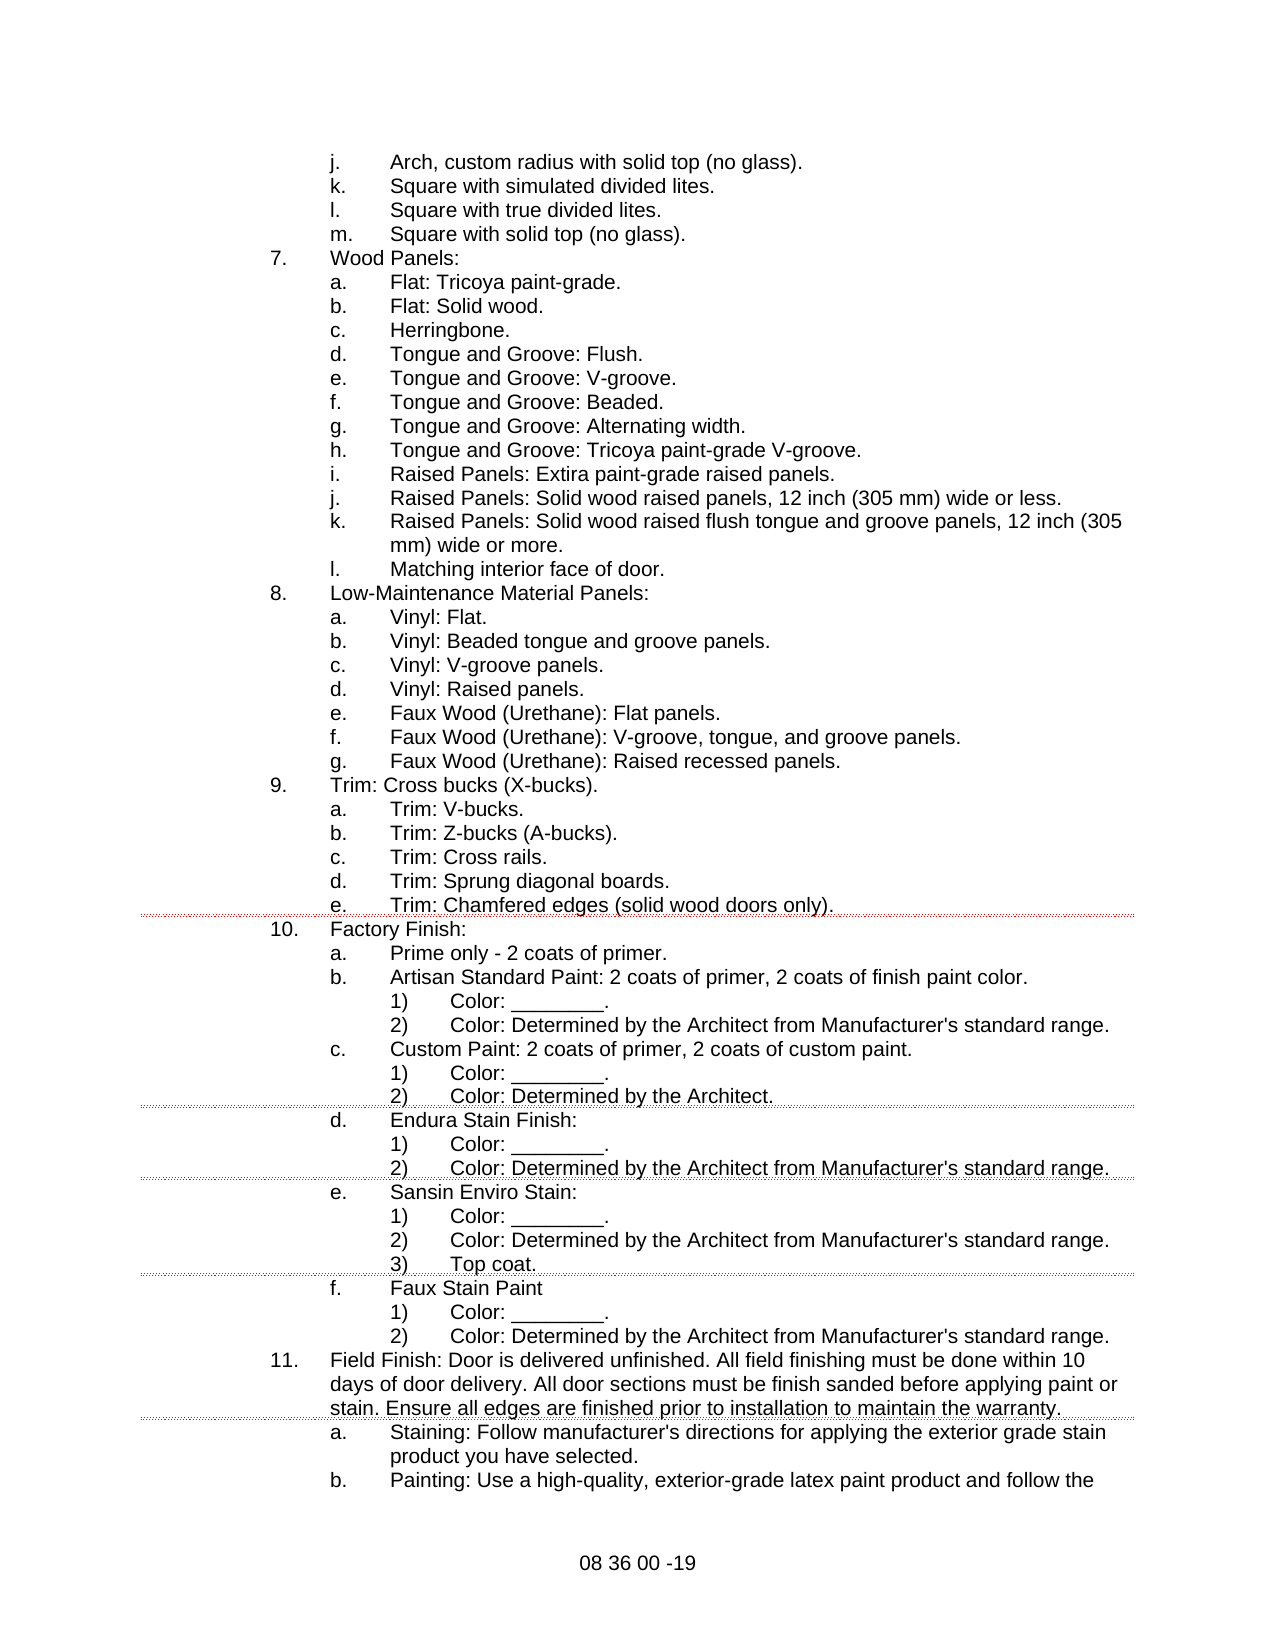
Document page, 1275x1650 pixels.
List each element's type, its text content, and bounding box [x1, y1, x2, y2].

list Matching interior face of door. [330, 557, 1125, 581]
list Color: ________. [390, 1300, 1125, 1324]
list Square with simulated divided lites. [330, 174, 1125, 198]
list Color: ________. [390, 1132, 1125, 1156]
list Tongue and Groove: Beaded. [330, 389, 1125, 413]
list Trim: Cross bucks (X-bucks). [270, 773, 1125, 797]
list Trim: Z-bucks (A-bucks). [330, 821, 1125, 845]
list Color: Determined by the Architect from Manufacturer's standard range. [390, 1228, 1125, 1252]
list Tongue and Groove: Flush. [330, 342, 1125, 366]
list Factory Finish: [270, 917, 1125, 941]
list Tongue and Groove: Alternating width. [330, 413, 1125, 437]
list Trim: V-bucks. [330, 797, 1125, 821]
list Color: Determined by the Architect from Manufacturer's standard range. [390, 1324, 1125, 1348]
list Endura Stain Finish: [330, 1108, 1125, 1132]
list Field Finish: Door is delivered unfinished. All field finishing must be done within 10 days of door delivery. All door sections must be finish sanded before applying paint or stain. Ensure all edges are finished prior to installation to maintain the warranty. [270, 1348, 1125, 1420]
list Square with solid top (no glass). [330, 222, 1125, 246]
list Tongue and Groove: V-groove. [330, 366, 1125, 389]
list Raised Panels: Solid wood raised panels, 12 inch (305 mm) wide or less. [330, 485, 1125, 509]
list Herringbone. [330, 318, 1125, 342]
list Color: Determined by the Architect from Manufacturer's standard range. [390, 1012, 1125, 1036]
list Raised Panels: Extira paint-grade raised panels. [330, 461, 1125, 485]
list Vinyl: Raised panels. [330, 677, 1125, 701]
list Color: ________. [390, 988, 1125, 1012]
list Raised Panels: Solid wood raised flush tongue and groove panels, 12 inch (305 mm) wide or more. [330, 509, 1125, 557]
list Color: Determined by the Architect. [390, 1084, 1125, 1108]
list Faux Wood (Urethane): Raised recessed panels. [330, 749, 1125, 773]
list Faux Wood (Urethane): Flat panels. [330, 701, 1125, 725]
list Vinyl: V-groove panels. [330, 653, 1125, 677]
list Tongue and Groove: Tricoya paint-grade V-groove. [330, 437, 1125, 461]
list Vinyl: Flat. [330, 605, 1125, 629]
list Flat: Tricoya paint-grade. [330, 270, 1125, 294]
list Color: ________. [390, 1204, 1125, 1228]
list Trim: Cross rails. [330, 845, 1125, 869]
list Trim: Chamfered edges (solid wood doors only). [330, 893, 1125, 917]
list Faux Stain Paint [330, 1276, 1125, 1300]
list Artisan Standard Paint: 2 coats of primer, 2 coats of finish paint color. [330, 964, 1125, 988]
list Prime only - 2 coats of primer. [330, 941, 1125, 964]
list Staining: Follow manufacturer's directions for applying the exterior grade stain product you have selected. [330, 1420, 1125, 1468]
list Trim: Sprung diagonal boards. [330, 869, 1125, 893]
list Top coat. [390, 1252, 1125, 1276]
list Color: ________. [390, 1060, 1125, 1084]
list Low-Maintenance Material Panels: [270, 581, 1125, 605]
list Color: Determined by the Architect from Manufacturer's standard range. [390, 1156, 1125, 1180]
list Sansin Enviro Stain: [330, 1180, 1125, 1204]
list Arch, custom radius with solid top (no glass). [330, 150, 1125, 174]
list Flat: Solid wood. [330, 294, 1125, 318]
list Vinyl: Beaded tongue and groove panels. [330, 629, 1125, 653]
list Custom Paint: 2 coats of primer, 2 coats of custom paint. [330, 1036, 1125, 1060]
list Square with true divided lites. [330, 198, 1125, 222]
list Wood Panels: [270, 246, 1125, 270]
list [330, 1468, 1125, 1492]
list Faux Wood (Urethane): V-groove, tongue, and groove panels. [330, 725, 1125, 749]
